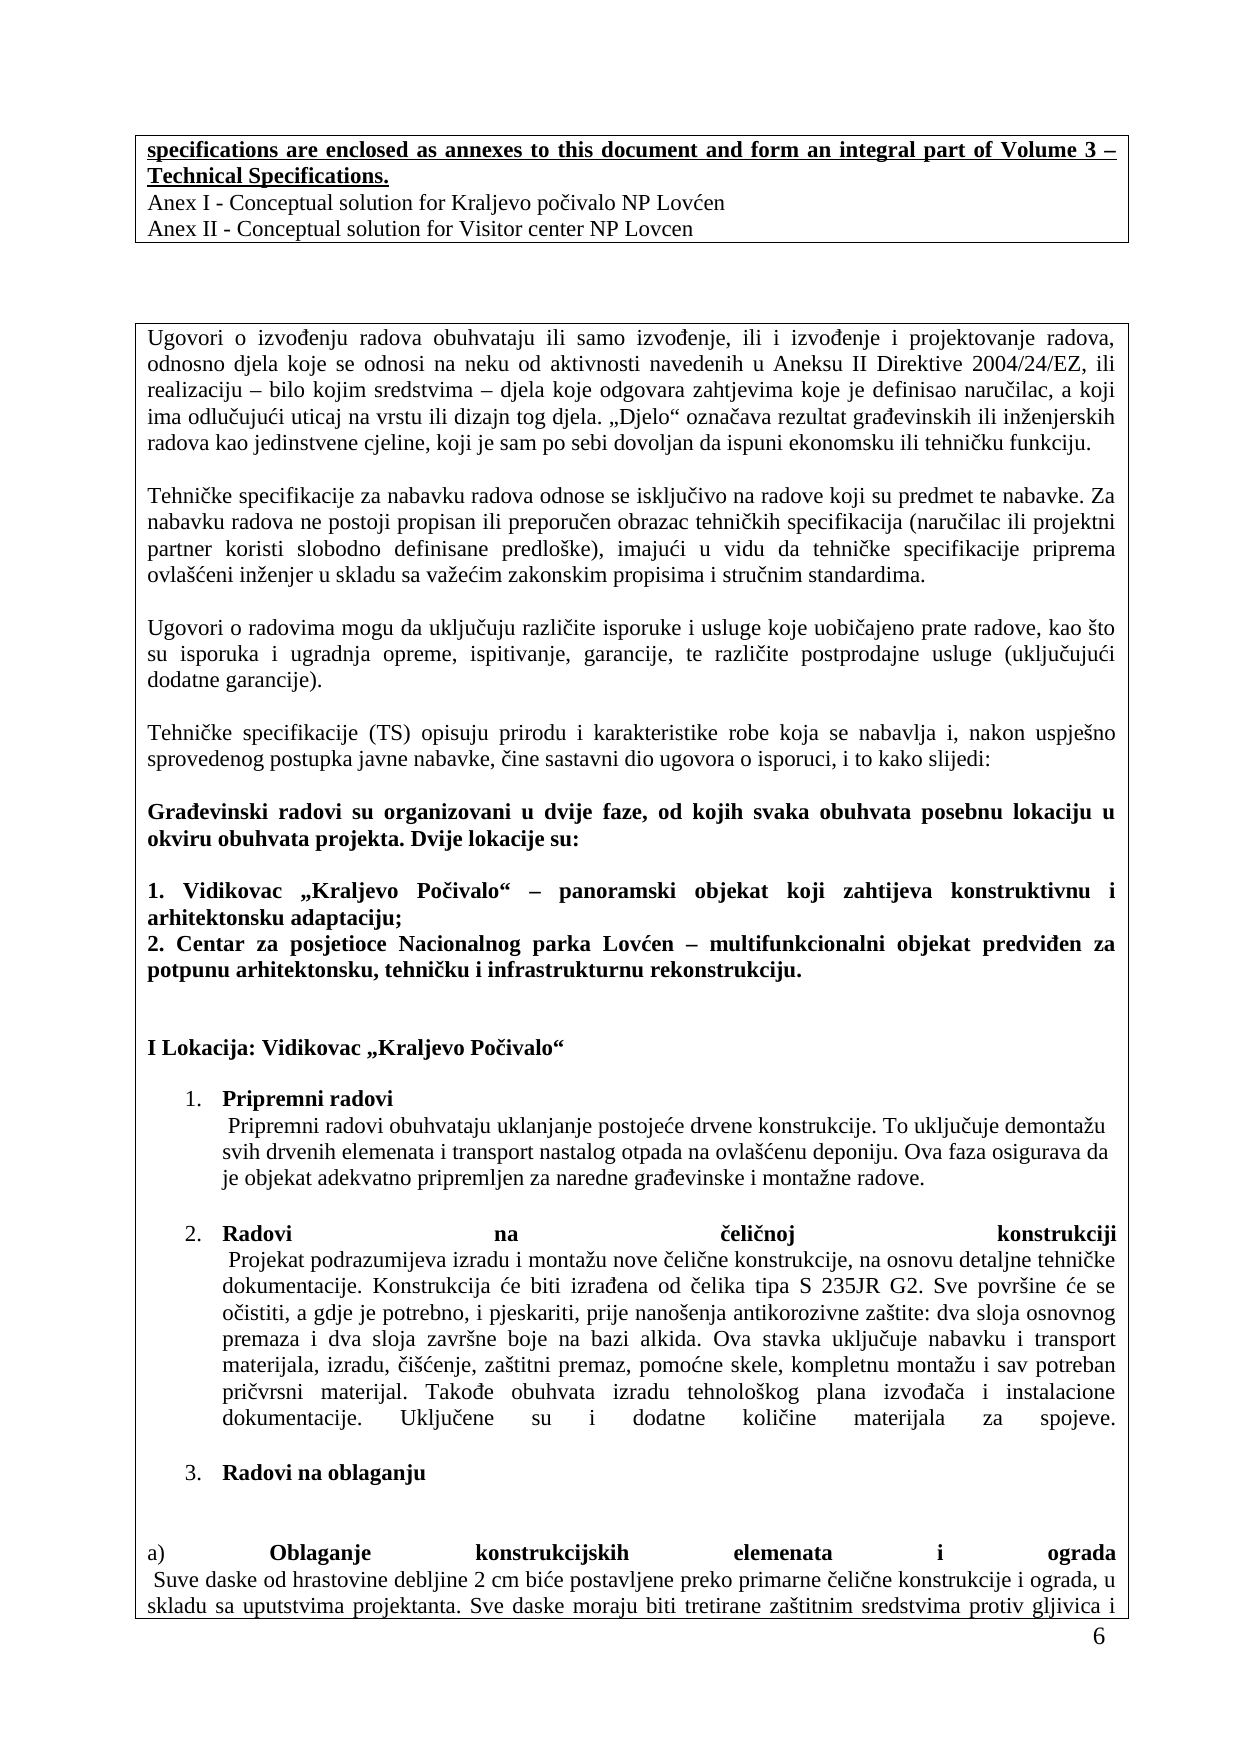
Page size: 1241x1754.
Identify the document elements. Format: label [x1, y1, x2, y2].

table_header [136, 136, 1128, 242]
table_header [136, 324, 1128, 1618]
